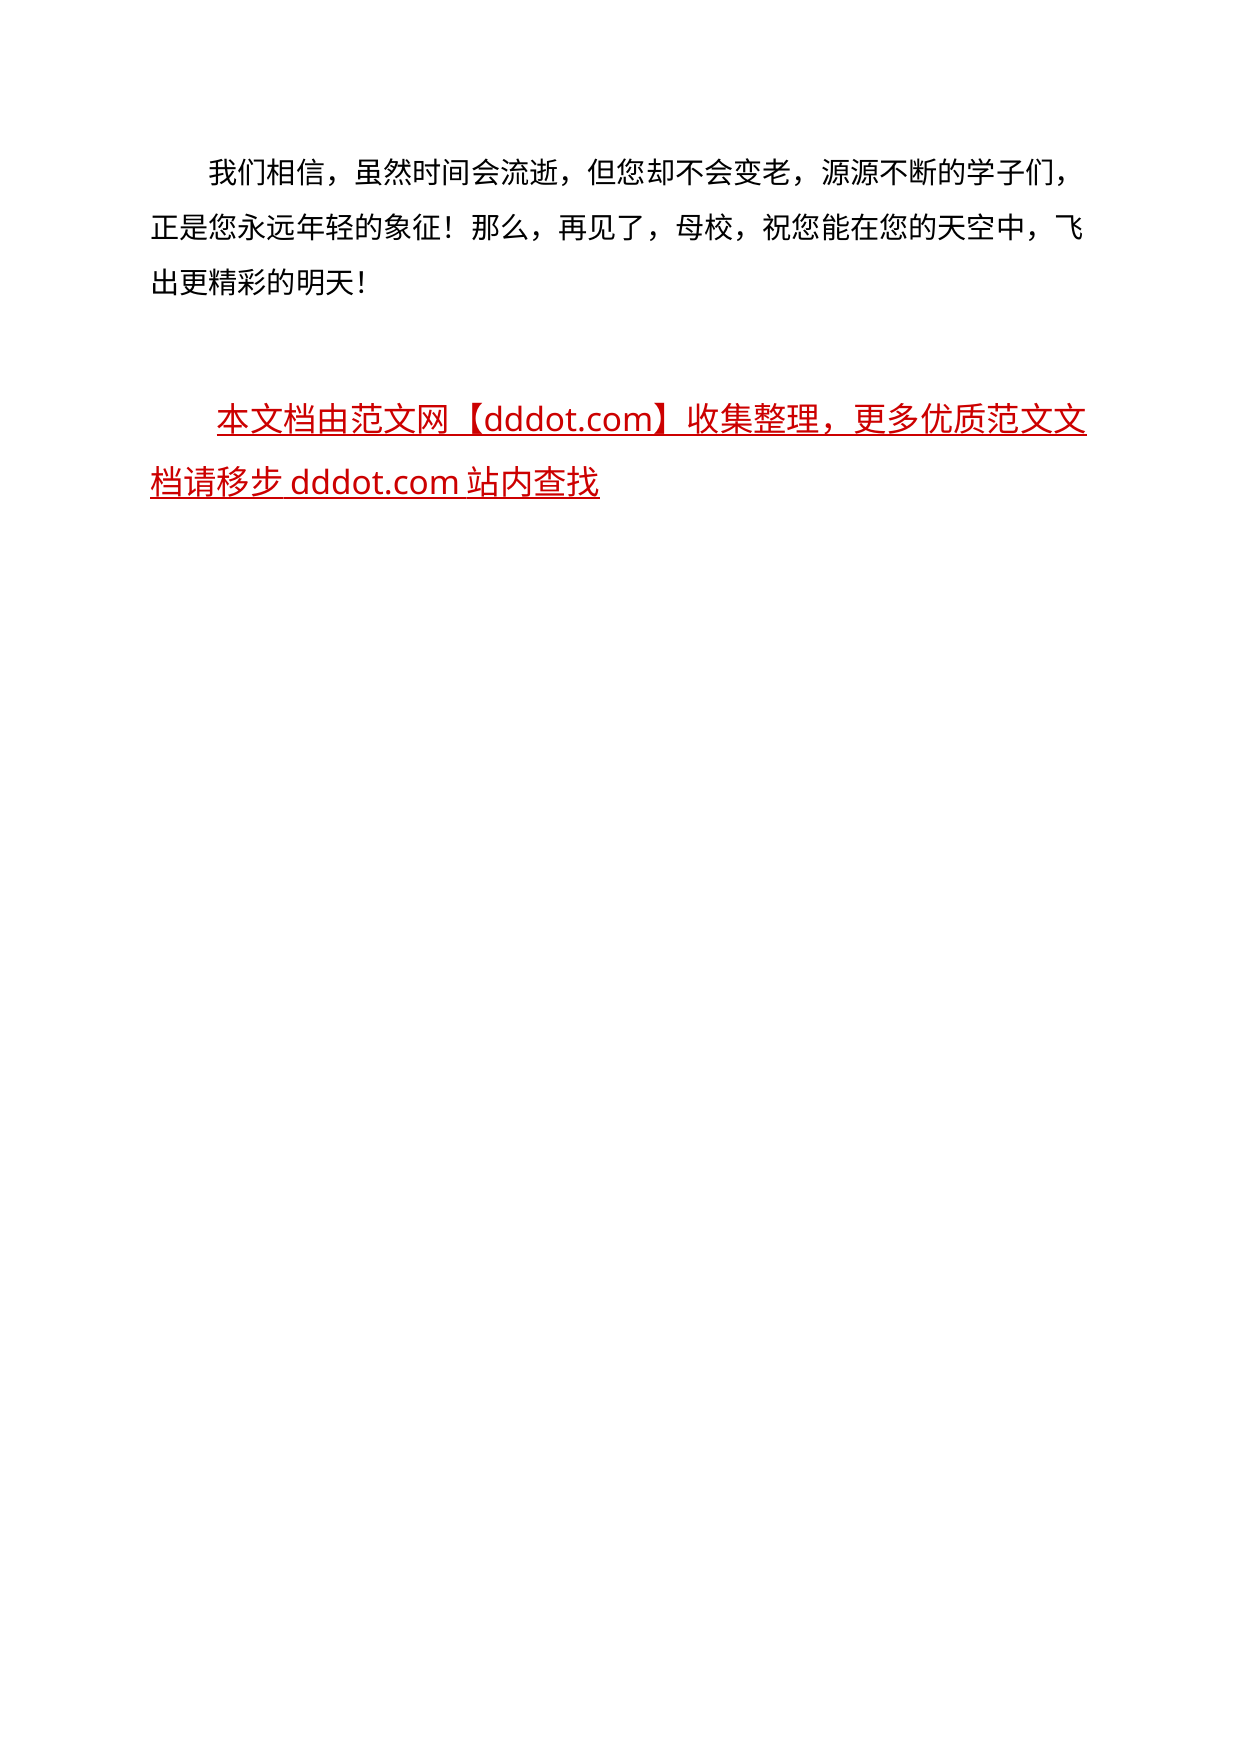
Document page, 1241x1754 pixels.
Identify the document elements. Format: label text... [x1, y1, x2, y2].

text 我们相信，虽然时间会流逝，但您却不会变老，源源不断的学子们，正是您永远年轻的象征！那么，再见了，母校，祝您能在您的天空中，飞出更精彩的明天！ [150, 150, 1090, 302]
text 本文档由范文网【dddot.com】收集整理，更多优质范文文档请移步dddot.com站内查找 [150, 393, 1090, 504]
